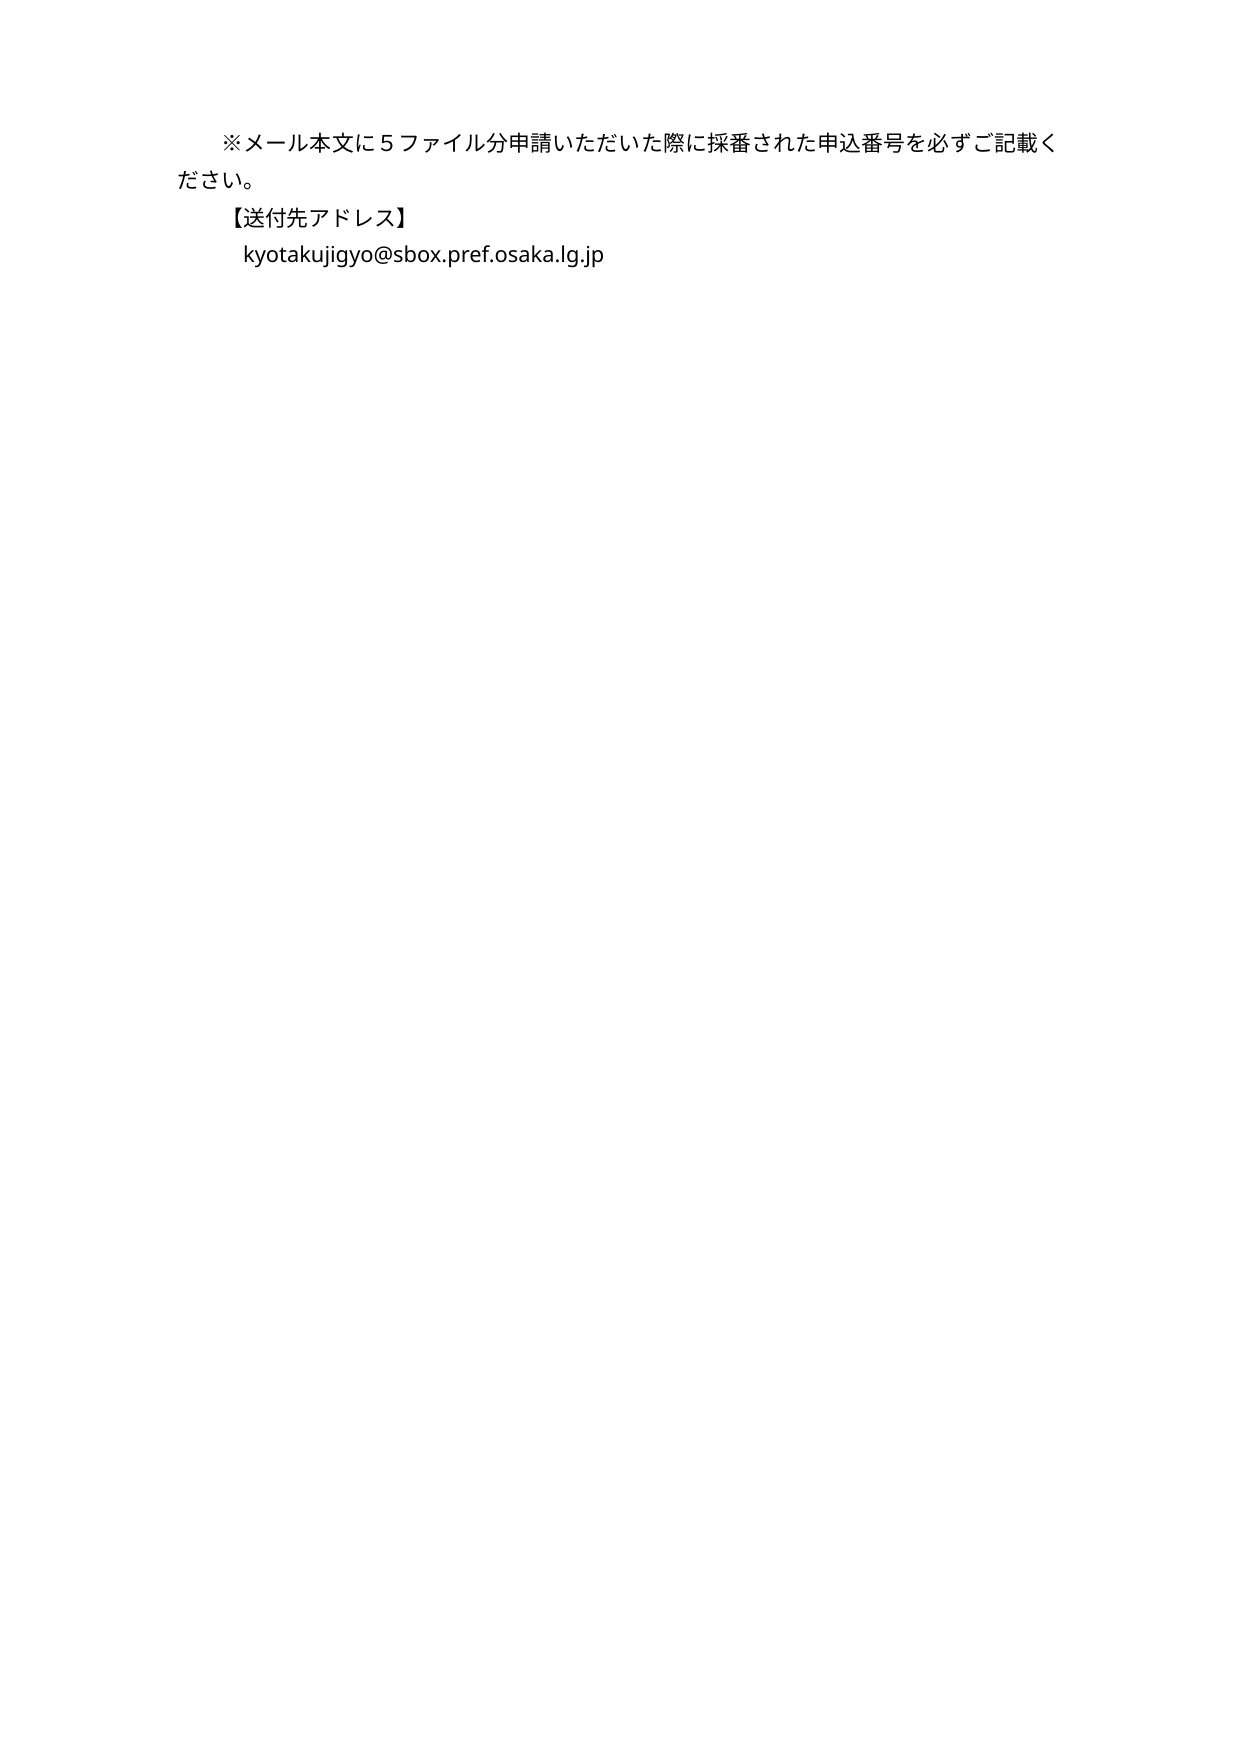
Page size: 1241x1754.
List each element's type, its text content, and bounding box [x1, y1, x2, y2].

text 【送付先アドレス】 [177, 198, 1063, 235]
text kyotakujigyo@sbox.pref.osaka.lg.jp [177, 235, 1063, 273]
text ※メール本文に５ファイル分申請いただいた際に採番された申込番号を必ずご記載ください。 [177, 123, 1063, 198]
